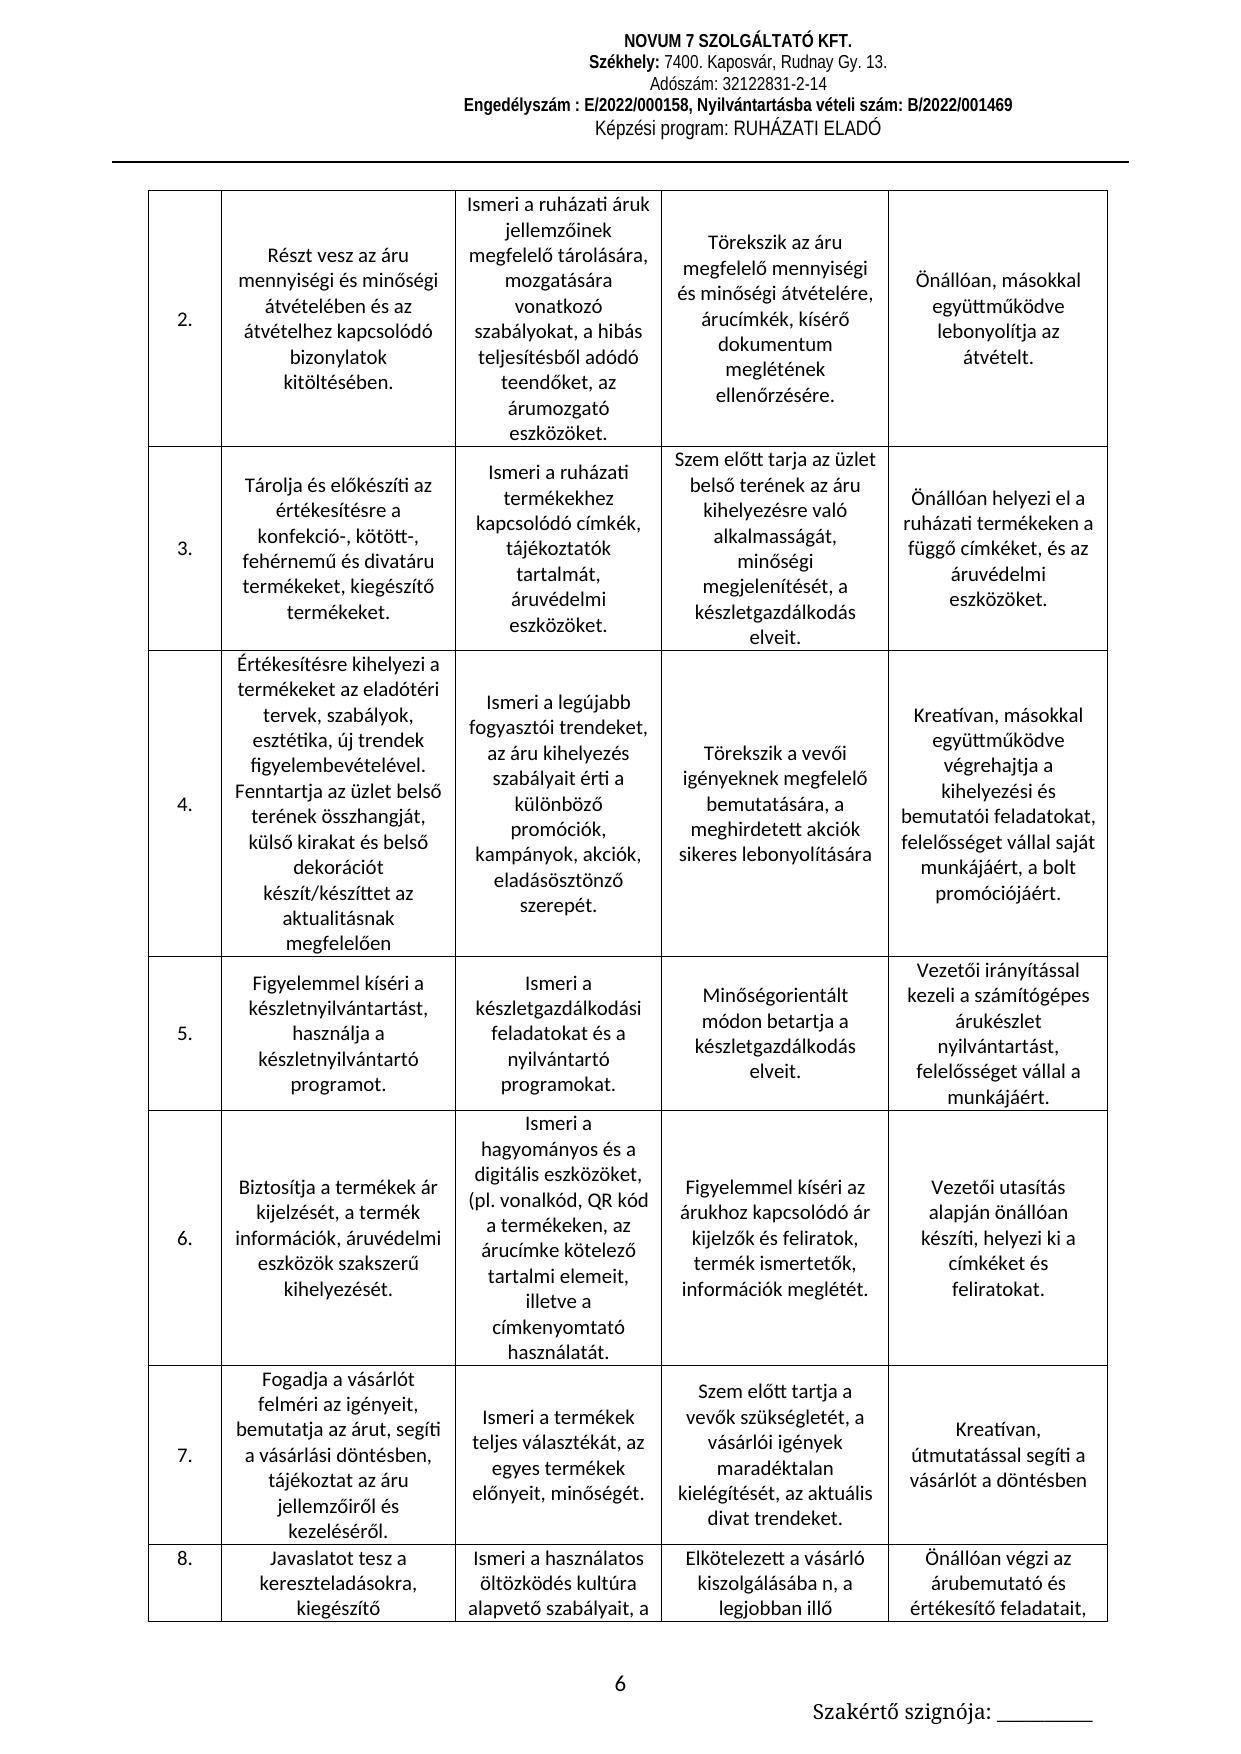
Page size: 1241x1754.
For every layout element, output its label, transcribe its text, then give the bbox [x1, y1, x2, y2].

table_cell Törekszik a vevői igényeknek megfelelő bemutatására, a meghirdetett akciók sikeres lebonyolítására [662, 651, 888, 956]
table_cell Tárolja és előkészíti az értékesítésre a konfekció-, kötött-, fehérnemű és divatáru termékeket, kiegészítő termékeket. [222, 447, 455, 650]
table_cell Biztosítja a termékek ár kijelzését, a termék információk, áruvédelmi eszközök szakszerű kihelyezését. [222, 1111, 455, 1365]
table_cell 3. [149, 447, 221, 650]
table_cell Szem előtt tarja az üzlet belső terének az áru kihelyezésre való alkalmasságát, minőségi megjelenítését, a készletgazdálkodás elveit. [662, 447, 888, 650]
table_cell Szem előtt tartja a vevők szükségletét, a vásárlói igények maradéktalan kielégítését, az aktuális divat trendeket. [662, 1366, 888, 1544]
table_cell Ismeri a hagyományos és a digitális eszközöket, (pl. vonalkód, QR kód a termékeken, az árucímke kötelező tartalmi elemeit, illetve a címkenyomtató használatát. [456, 1111, 661, 1365]
table_cell Figyelemmel kíséri az árukhoz kapcsolódó ár kijelzők és feliratok, termék ismertetők, információk meglétét. [662, 1111, 888, 1365]
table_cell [889, 1545, 1107, 1621]
table_cell Önállóan helyezi el a ruházati termékeken a függő címkéket, és az áruvédelmi eszközöket. [889, 447, 1107, 650]
table_cell Ismeri a készletgazdálkodási feladatokat és a nyilvántartó programokat. [456, 957, 661, 1109]
table_cell Részt vesz az áru mennyiségi és minőségi átvételében és az átvételhez kapcsolódó bizonylatok kitöltésében. [222, 191, 455, 446]
table_cell Kreatívan, útmutatással segíti a vásárlót a döntésben [889, 1366, 1107, 1544]
table_cell 5. [149, 957, 221, 1109]
table_cell Ismeri a termékek teljes választékát, az egyes termékek előnyeit, minőségét. [456, 1366, 661, 1544]
table_cell Kreatívan, másokkal együttműködve végrehajtja a kihelyezési és bemutatói feladatokat, felelősséget vállal saját munkájáért, a bolt promóciójáért. [889, 651, 1107, 956]
table_cell 4. [149, 651, 221, 956]
table_cell Törekszik az áru megfelelő mennyiségi és minőségi átvételére, árucímkék, kísérő dokumentum meglétének ellenőrzésére. [662, 191, 888, 446]
table_cell Vezetői irányítással kezeli a számítógépes árukészlet nyilvántartást, felelősséget vállal a munkájáért. [889, 957, 1107, 1109]
table_cell Figyelemmel kíséri a készletnyilvántartást, használja a készletnyilvántartó programot. [222, 957, 455, 1109]
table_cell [662, 1545, 888, 1621]
table_cell Fogadja a vásárlót felméri az igényeit, bemutatja az árut, segíti a vásárlási döntésben, tájékoztat az áru jellemzőiről és kezeléséről. [222, 1366, 455, 1544]
table_cell 8. [149, 1545, 221, 1621]
table_cell Minőségorientált módon betartja a készletgazdálkodás elveit. [662, 957, 888, 1109]
table_cell Értékesítésre kihelyezi a termékeket az eladótéri tervek, szabályok, esztétika, új trendek figyelembevételével. Fenntartja az üzlet belső terének összhangját, külső kirakat és belső dekorációt készít/készíttet az aktualitásnak megfelelően [222, 651, 455, 956]
table_cell Ismeri a ruházati áruk jellemzőinek megfelelő tárolására, mozgatására vonatkozó szabályokat, a hibás teljesítésből adódó teendőket, az árumozgató eszközöket. [456, 191, 661, 446]
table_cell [456, 1545, 661, 1621]
table_cell Ismeri a ruházati termékekhez kapcsolódó címkék, tájékoztatók tartalmát, áruvédelmi eszközöket. [456, 447, 661, 650]
table_cell Vezetői utasítás alapján önállóan készíti, helyezi ki a címkéket és feliratokat. [889, 1111, 1107, 1365]
table_cell 2. [149, 191, 221, 446]
table_cell Ismeri a legújabb fogyasztói trendeket, az áru kihelyezés szabályait érti a különböző promóciók, kampányok, akciók, eladásösztönző szerepét. [456, 651, 661, 956]
table_cell 6. [149, 1111, 221, 1365]
table_cell 7. [149, 1366, 221, 1544]
table_cell Önállóan, másokkal együttműködve lebonyolítja az átvételt. [889, 191, 1107, 446]
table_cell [222, 1545, 455, 1621]
